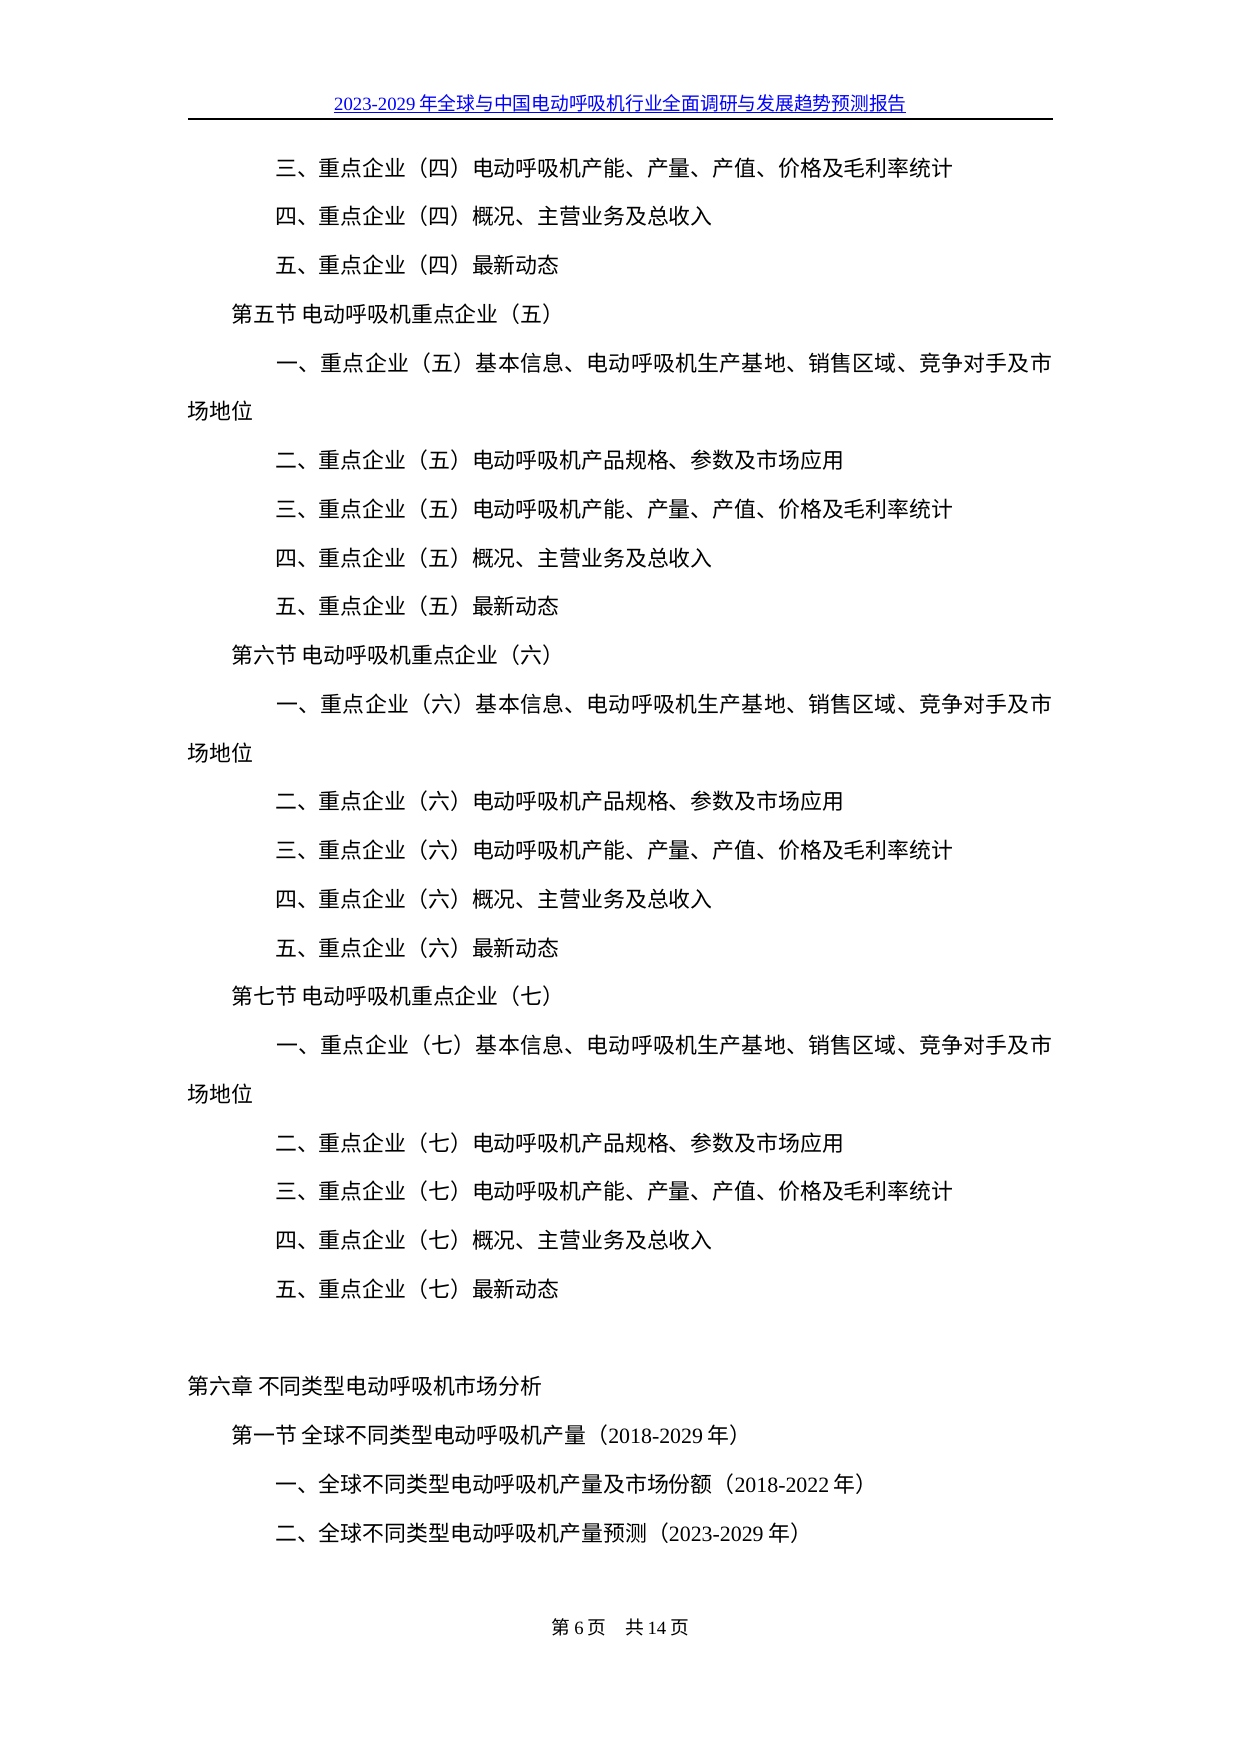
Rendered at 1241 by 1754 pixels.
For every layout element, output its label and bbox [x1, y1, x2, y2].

text [187, 150, 1053, 1548]
